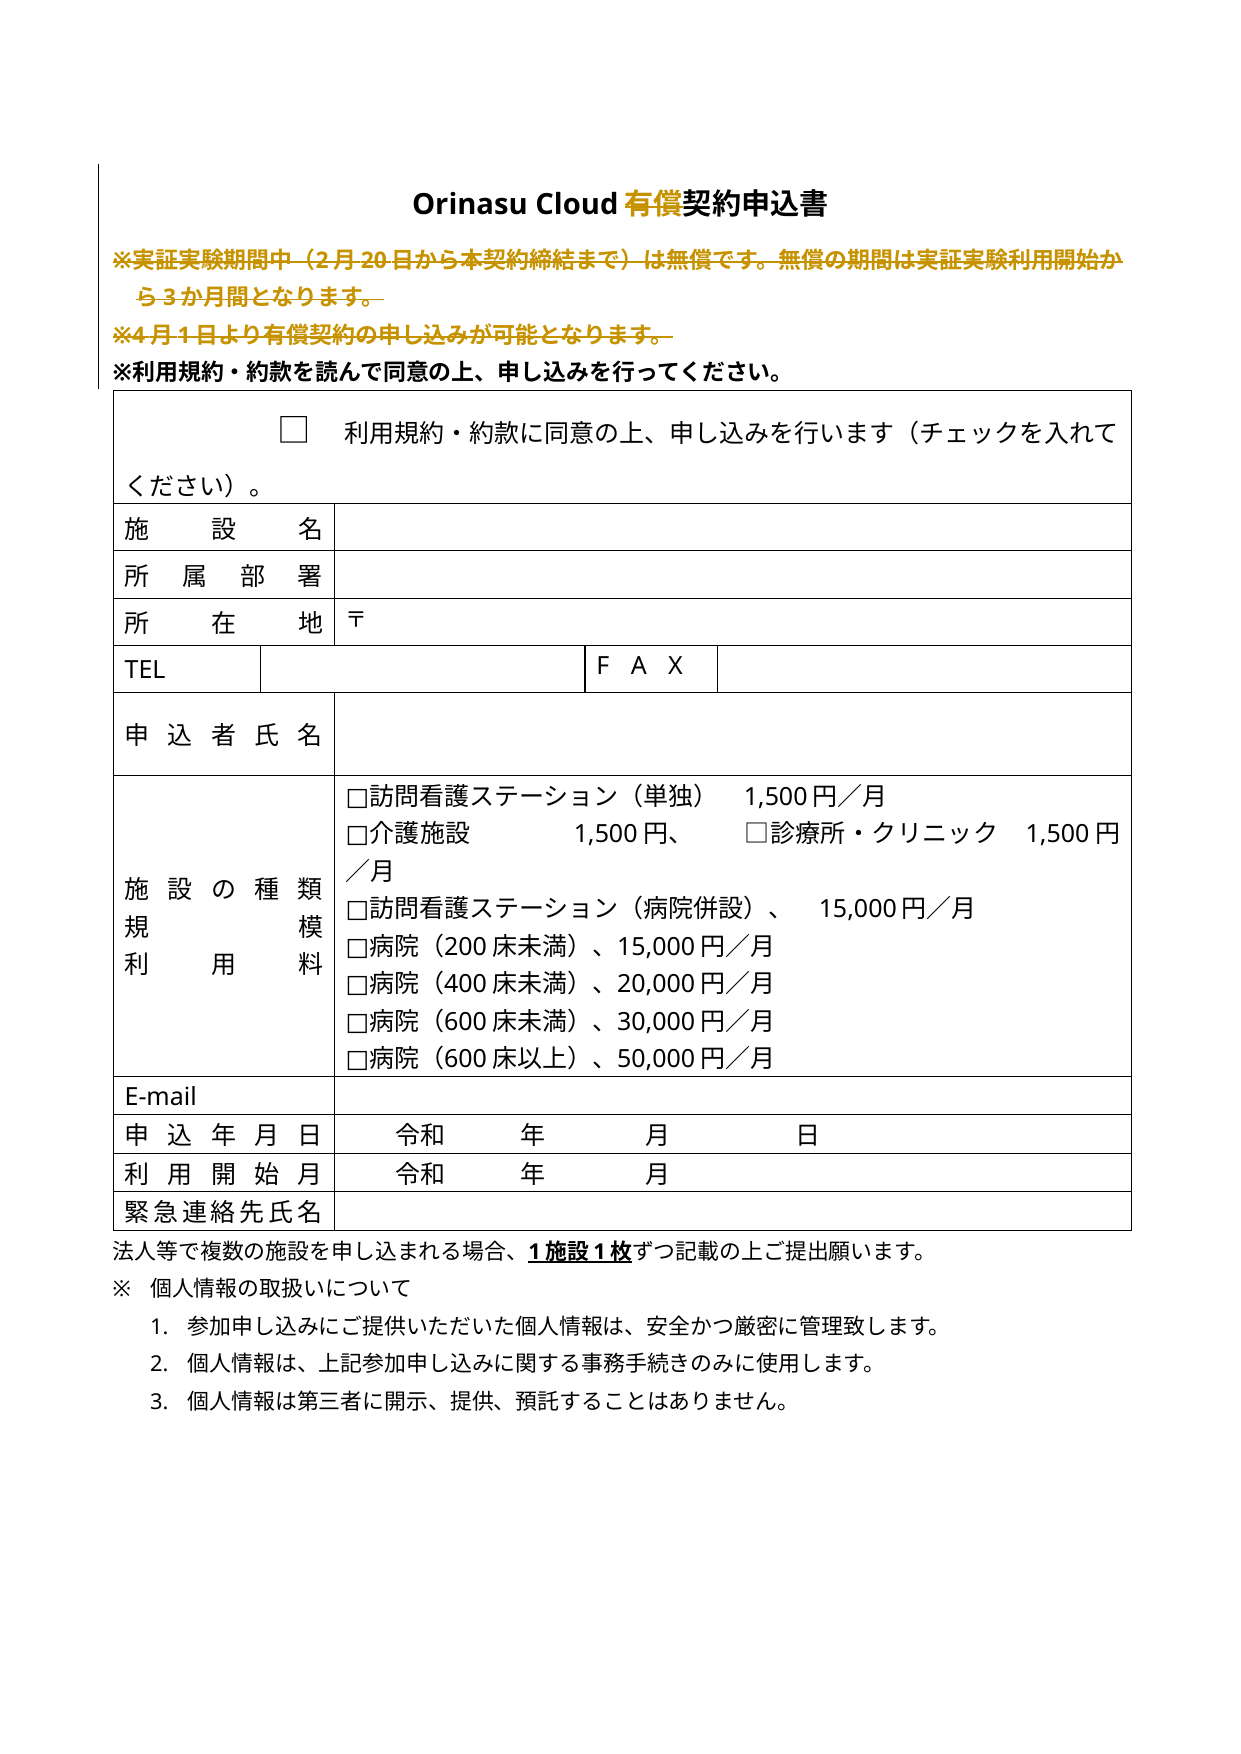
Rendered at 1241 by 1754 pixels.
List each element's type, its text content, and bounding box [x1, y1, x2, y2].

table_cell 利用開始月 [114, 1154, 334, 1191]
table_cell 〒 [335, 599, 1131, 645]
table_cell [335, 1192, 1131, 1230]
table_cell □訪問看護ステーション（単独） 1,500円／月 □介護施設 1,500円、 □診療所・クリニック 1,500円／月 □訪問看護ステーション（病院併設）、 15,000円／月 □病院（200床未満）、15,000円／月 □病院（400床未満）、20,000円／月 □病院（600床未満）、30,000円／月 □病院（600床以上）、50,000円／月 [335, 776, 1131, 1076]
table_cell 緊急連絡先氏名 [114, 1192, 334, 1230]
table_cell [335, 693, 1131, 774]
table_cell TEL [114, 646, 260, 692]
table_cell [718, 646, 1131, 692]
list 個人情報の取扱いについて [112, 1268, 1128, 1306]
table_header □ 利用規約・約款に同意の上、申し込みを行います（チェックを入れてください）。 [114, 391, 1131, 503]
table_cell E-mail [114, 1077, 334, 1114]
table_cell FAX [586, 646, 717, 692]
table_cell 施設名 [114, 504, 334, 550]
table_cell 令和 年 月 日 [335, 1115, 1131, 1153]
table_cell [261, 646, 584, 692]
table_cell 令和 年 月 [335, 1154, 1131, 1191]
text Orinasu Cloud契約申込書 [112, 164, 1128, 239]
list 個人情報は、上記参加申し込みに関する事務手続きのみに使用します。 [150, 1343, 1128, 1381]
list 個人情報は第三者に開示、提供、預託することはありません。 [150, 1381, 1128, 1418]
table_cell 施設の種類 規模 利用料 [114, 776, 334, 1076]
table_cell [335, 1077, 1131, 1114]
table_cell 所属部署 [114, 551, 334, 598]
table_cell 申込年月日 [114, 1115, 334, 1153]
table_cell 所在地 [114, 599, 334, 645]
table_cell [335, 551, 1131, 598]
text 法人等で複数の施設を申し込まれる場合、1施設1枚ずつ記載の上ご提出願います。 [112, 1231, 1128, 1268]
list 参加申し込みにご提供いただいた個人情報は、安全かつ厳密に管理致します。 [150, 1306, 1128, 1343]
table_cell 申込者氏名 [114, 693, 334, 774]
text ※利用規約・約款を読んで同意の上、申し込みを行ってください。 [112, 352, 1128, 389]
table_cell [335, 504, 1131, 550]
